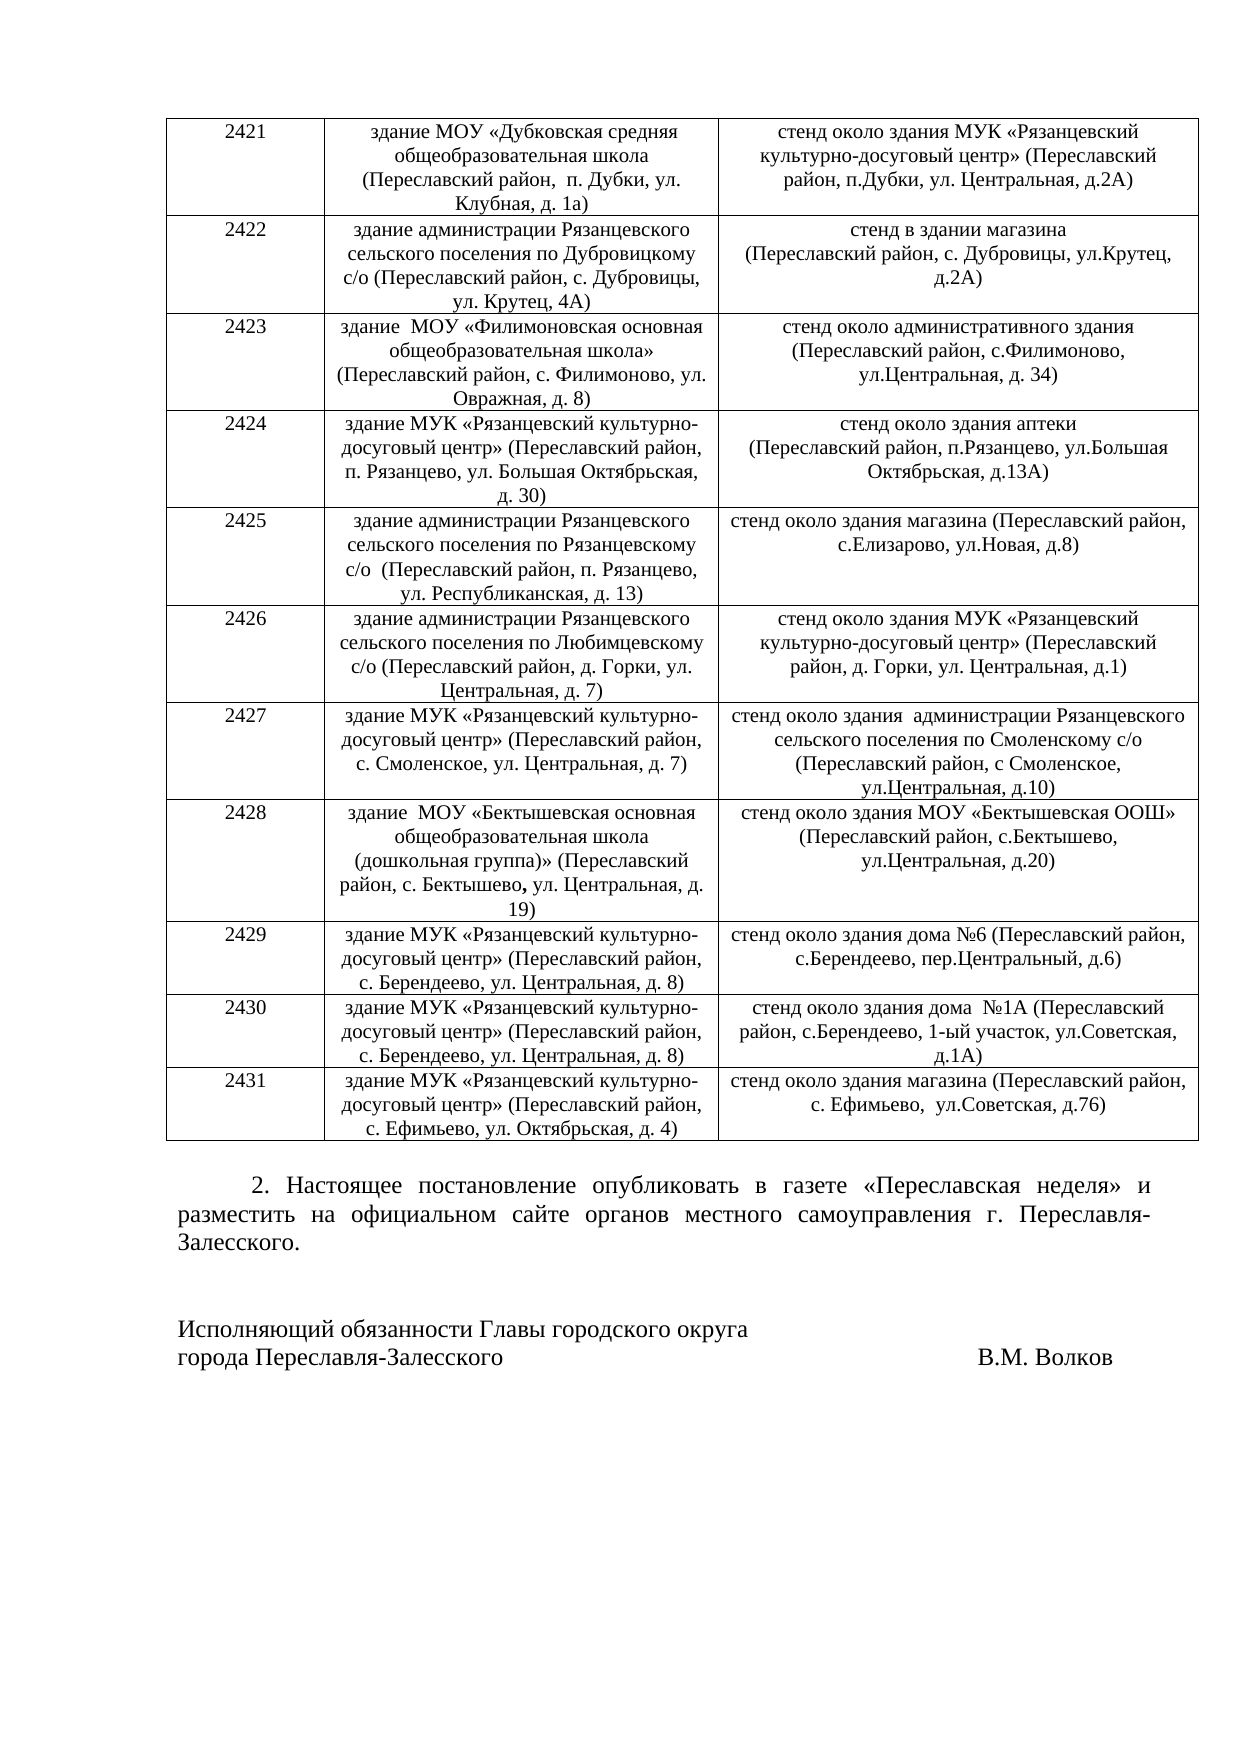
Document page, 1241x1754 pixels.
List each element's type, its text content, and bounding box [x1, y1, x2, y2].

table_cell стенд около здания дома №1А (Переславский район, с.Берендеево, 1-ый участок, ул.Советская, д.1А) [719, 995, 1198, 1067]
table_cell 2426 [167, 606, 324, 702]
table_cell здание МУК «Рязанцевский культурно-досуговый центр» (Переславский район, с. Смоленское, ул. Центральная, д. 7) [325, 703, 718, 799]
table_cell здание администрации Рязанцевского сельского поселения по Дубровицкому с/о (Переславский район, с. Дубровицы, ул. Крутец, 4А) [325, 216, 718, 313]
text Исполняющий обязанности Главы городского округа [177, 1314, 1152, 1342]
table_cell 2423 [167, 314, 324, 410]
table_cell стенд около здания аптеки (Переславский район, п.Рязанцево, ул.Большая Октябрьская, д.13А) [719, 411, 1198, 507]
table_cell 2425 [167, 508, 324, 604]
table_cell стенд около здания МУК «Рязанцевский культурно-досуговый центр» (Переславский район, д. Горки, ул. Центральная, д.1) [719, 606, 1198, 702]
table_cell здание МУК «Рязанцевский культурно-досуговый центр» (Переславский район, с. Ефимьево, ул. Октябрьская, д. 4) [325, 1068, 718, 1140]
table_cell здание администрации Рязанцевского сельского поселения по Рязанцевскому с/о (Переславский район, п. Рязанцево, ул. Республиканская, д. 13) [325, 508, 718, 604]
table_cell 2424 [167, 411, 324, 507]
table_cell 2421 [167, 119, 324, 215]
table_cell стенд в здании магазина (Переславский район, с. Дубровицы, ул.Крутец, д.2А) [719, 216, 1198, 313]
text города Переславля-Залесского В.М. Волков [177, 1342, 1152, 1371]
table_cell здание МОУ «Бектышевская основная общеобразовательная школа (дошкольная группа)» (Переславский район, с. Бектышево, ул. Центральная, д. 19) [325, 800, 718, 921]
table_cell 2430 [167, 995, 324, 1067]
table_cell 2429 [167, 922, 324, 994]
table_cell здание администрации Рязанцевского сельского поселения по Любимцевскому с/о (Переславский район, д. Горки, ул. Центральная, д. 7) [325, 606, 718, 702]
table_cell стенд около здания магазина (Переславский район, с. Ефимьево, ул.Советская, д.76) [719, 1068, 1198, 1140]
table_cell здание МУК «Рязанцевский культурно-досуговый центр» (Переславский район, с. Берендеево, ул. Центральная, д. 8) [325, 995, 718, 1067]
table_cell здание МУК «Рязанцевский культурно-досуговый центр» (Переславский район, с. Берендеево, ул. Центральная, д. 8) [325, 922, 718, 994]
table_cell стенд около здания магазина (Переславский район, с.Елизарово, ул.Новая, д.8) [719, 508, 1198, 604]
table_cell здание МОУ «Филимоновская основная общеобразовательная школа» (Переславский район, с. Филимоново, ул. Овражная, д. 8) [325, 314, 718, 410]
table_cell стенд около здания МУК «Рязанцевский культурно-досуговый центр» (Переславский район, п.Дубки, ул. Центральная, д.2А) [719, 119, 1198, 215]
table_cell 2427 [167, 703, 324, 799]
table_cell стенд около здания дома №6 (Переславский район, с.Берендеево, пер.Центральный, д.6) [719, 922, 1198, 994]
text 2. Настоящее постановление опубликовать в газете «Переславская неделя» и разместить на официальном сайте органов местного самоуправления г. Переславля-Залесского. [177, 1170, 1152, 1256]
table_cell стенд около здания МОУ «Бектышевская ООШ» (Переславский район, с.Бектышево, ул.Центральная, д.20) [719, 800, 1198, 921]
table_cell стенд около здания администрации Рязанцевского сельского поселения по Смоленскому с/о (Переславский район, с Смоленское, ул.Центральная, д.10) [719, 703, 1198, 799]
table_cell 2428 [167, 800, 324, 921]
table_cell 2431 [167, 1068, 324, 1140]
table_cell 2422 [167, 216, 324, 313]
table_cell стенд около административного здания (Переславский район, с.Филимоново, ул.Центральная, д. 34) [719, 314, 1198, 410]
table_cell здание МОУ «Дубковская средняя общеобразовательная школа (Переславский район, п. Дубки, ул. Клубная, д. 1а) [325, 119, 718, 215]
table_cell здание МУК «Рязанцевский культурно-досуговый центр» (Переславский район, п. Рязанцево, ул. Большая Октябрьская, д. 30) [325, 411, 718, 507]
